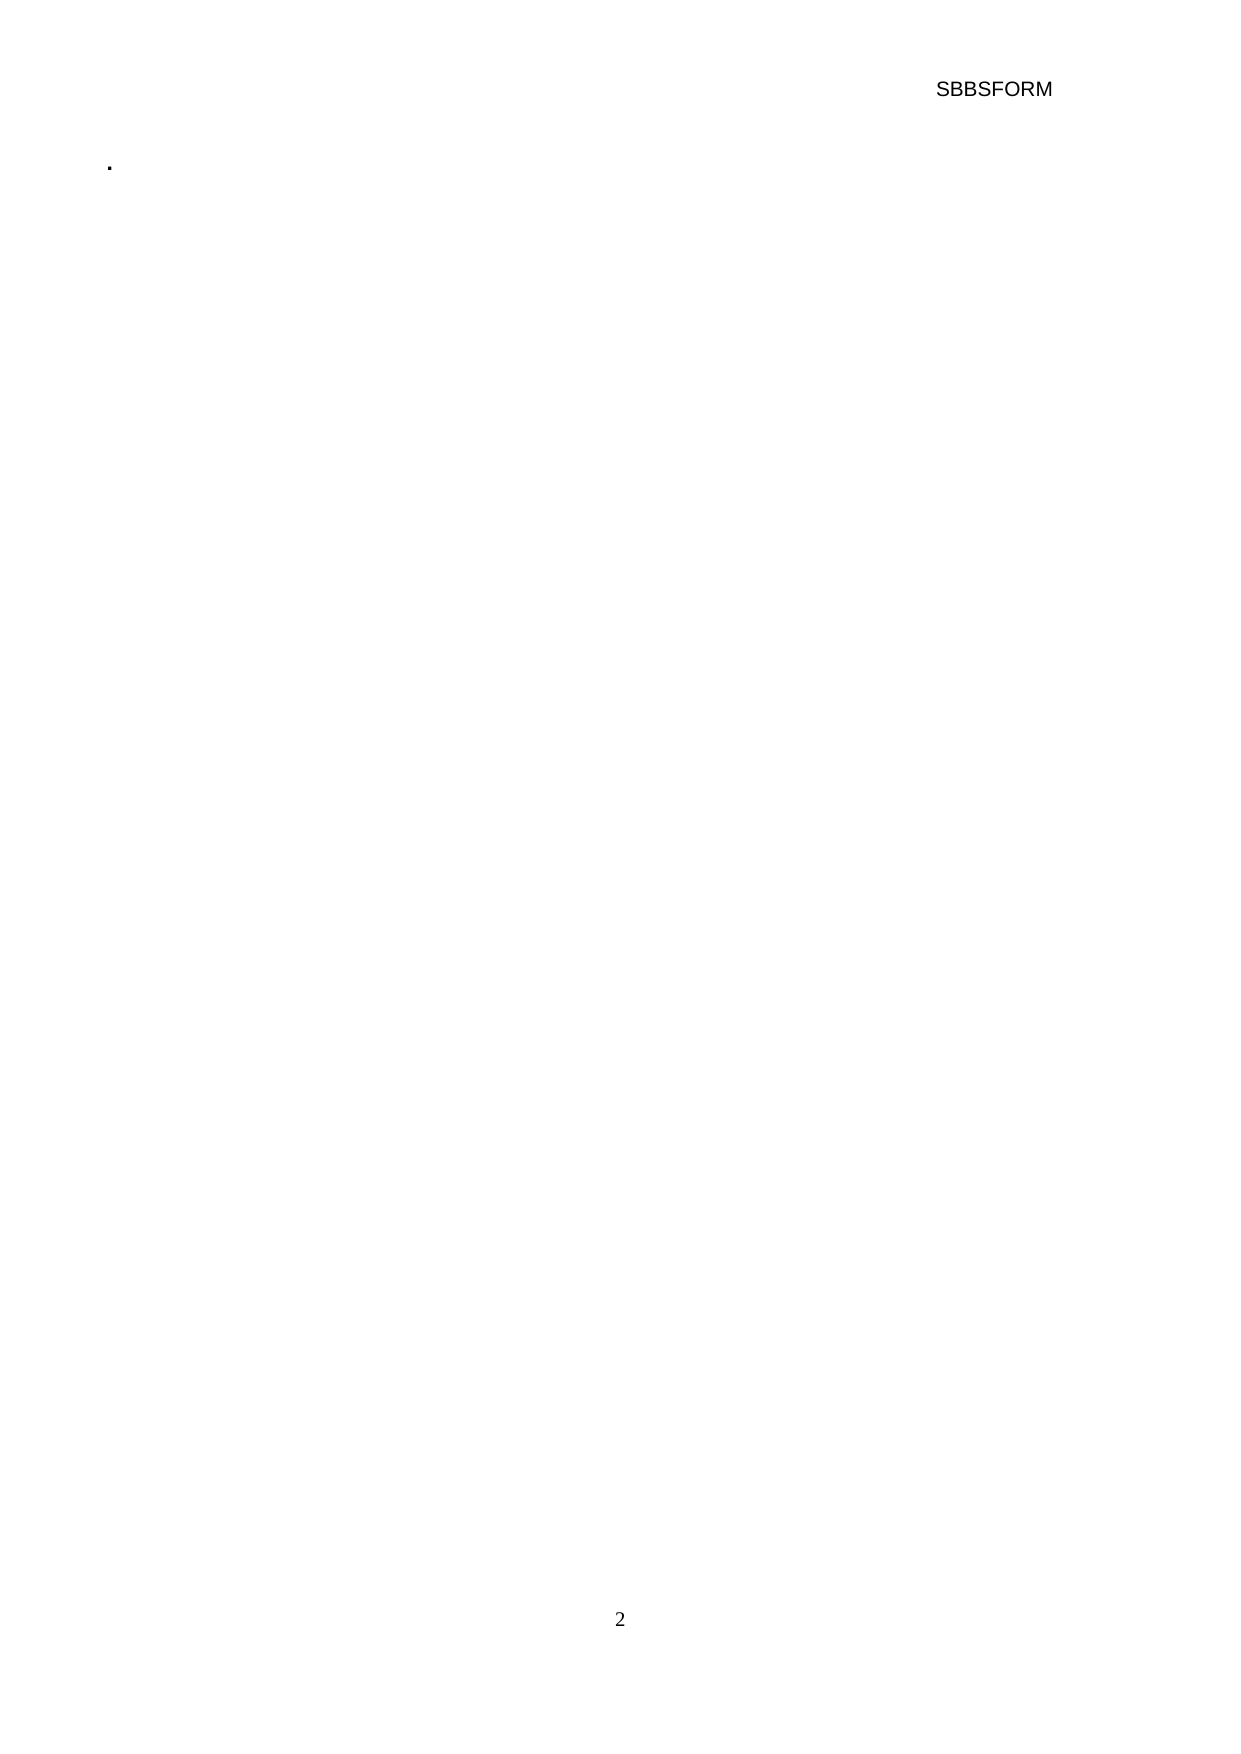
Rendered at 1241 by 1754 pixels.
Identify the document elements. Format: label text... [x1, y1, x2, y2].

text . [106, 149, 1134, 175]
